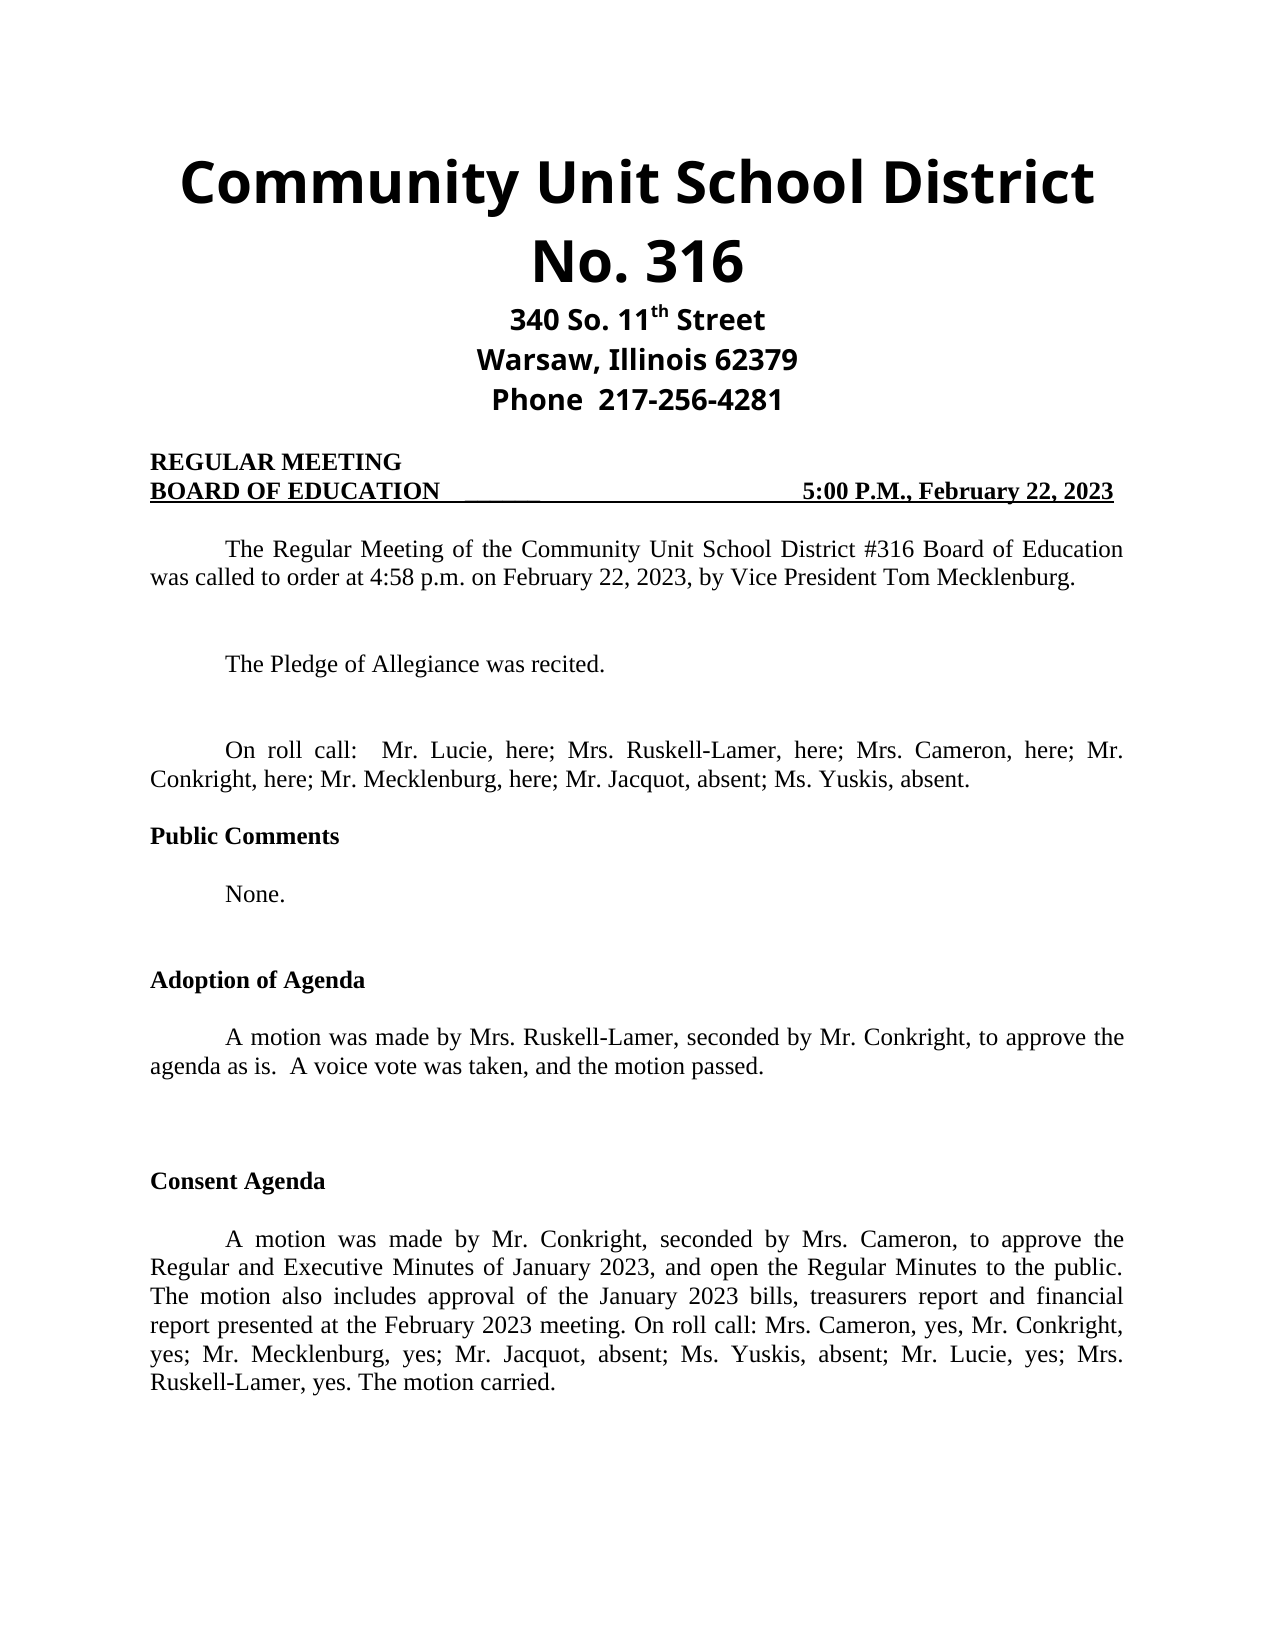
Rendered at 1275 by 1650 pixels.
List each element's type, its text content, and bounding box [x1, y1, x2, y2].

text Warsaw, Illinois 62379 [150, 339, 1125, 379]
text REGULAR MEETING [150, 447, 1125, 476]
text The Pledge of Allegiance was recited. [150, 649, 1125, 677]
text None. [225, 879, 1125, 907]
text Public Comments [150, 821, 1125, 850]
text The Regular Meeting of the Community Unit School District #316 Board of Education was called to order at 4:58 p.m. on February 22, 2023, by Vice President Tom Mecklenburg. [150, 534, 1125, 591]
text Adoption of Agenda [150, 965, 1125, 994]
text BOARD OF EDUCATION ______ 5:00 P.M., February 22, 2023 [150, 476, 1125, 505]
text A motion was made by Mr. Conkright, seconded by Mrs. Cameron, to approve the Regular and Executive Minutes of January 2023, and open the Regular Minutes to the public. The motion also includes approval of the January 2023 bills, treasurers report and financial report presented at the February 2023 meeting. On roll call: Mrs. Cameron, yes, Mr. Conkright, yes; Mr. Mecklenburg, yes; Mr. Jacquot, absent; Ms. Yuskis, absent; Mr. Lucie, yes; Mrs. Ruskell-Lamer, yes. The motion carried. [150, 1224, 1125, 1396]
text A motion was made by Mrs. Ruskell-Lamer, seconded by Mr. Conkright, to approve the agenda as is. A voice vote was taken, and the motion passed. [150, 1022, 1125, 1080]
text 340 So. 11th Street [150, 299, 1125, 339]
text Phone 217-256-4281 [150, 379, 1125, 419]
text Community Unit School District No. 316 [150, 141, 1125, 299]
text On roll call: Mr. Lucie, here; Mrs. Ruskell-Lamer, here; Mrs. Cameron, here; Mr. Conkright, here; Mr. Mecklenburg, here; Mr. Jacquot, absent; Ms. Yuskis, absent. [150, 735, 1125, 792]
text Consent Agenda [150, 1166, 1125, 1195]
